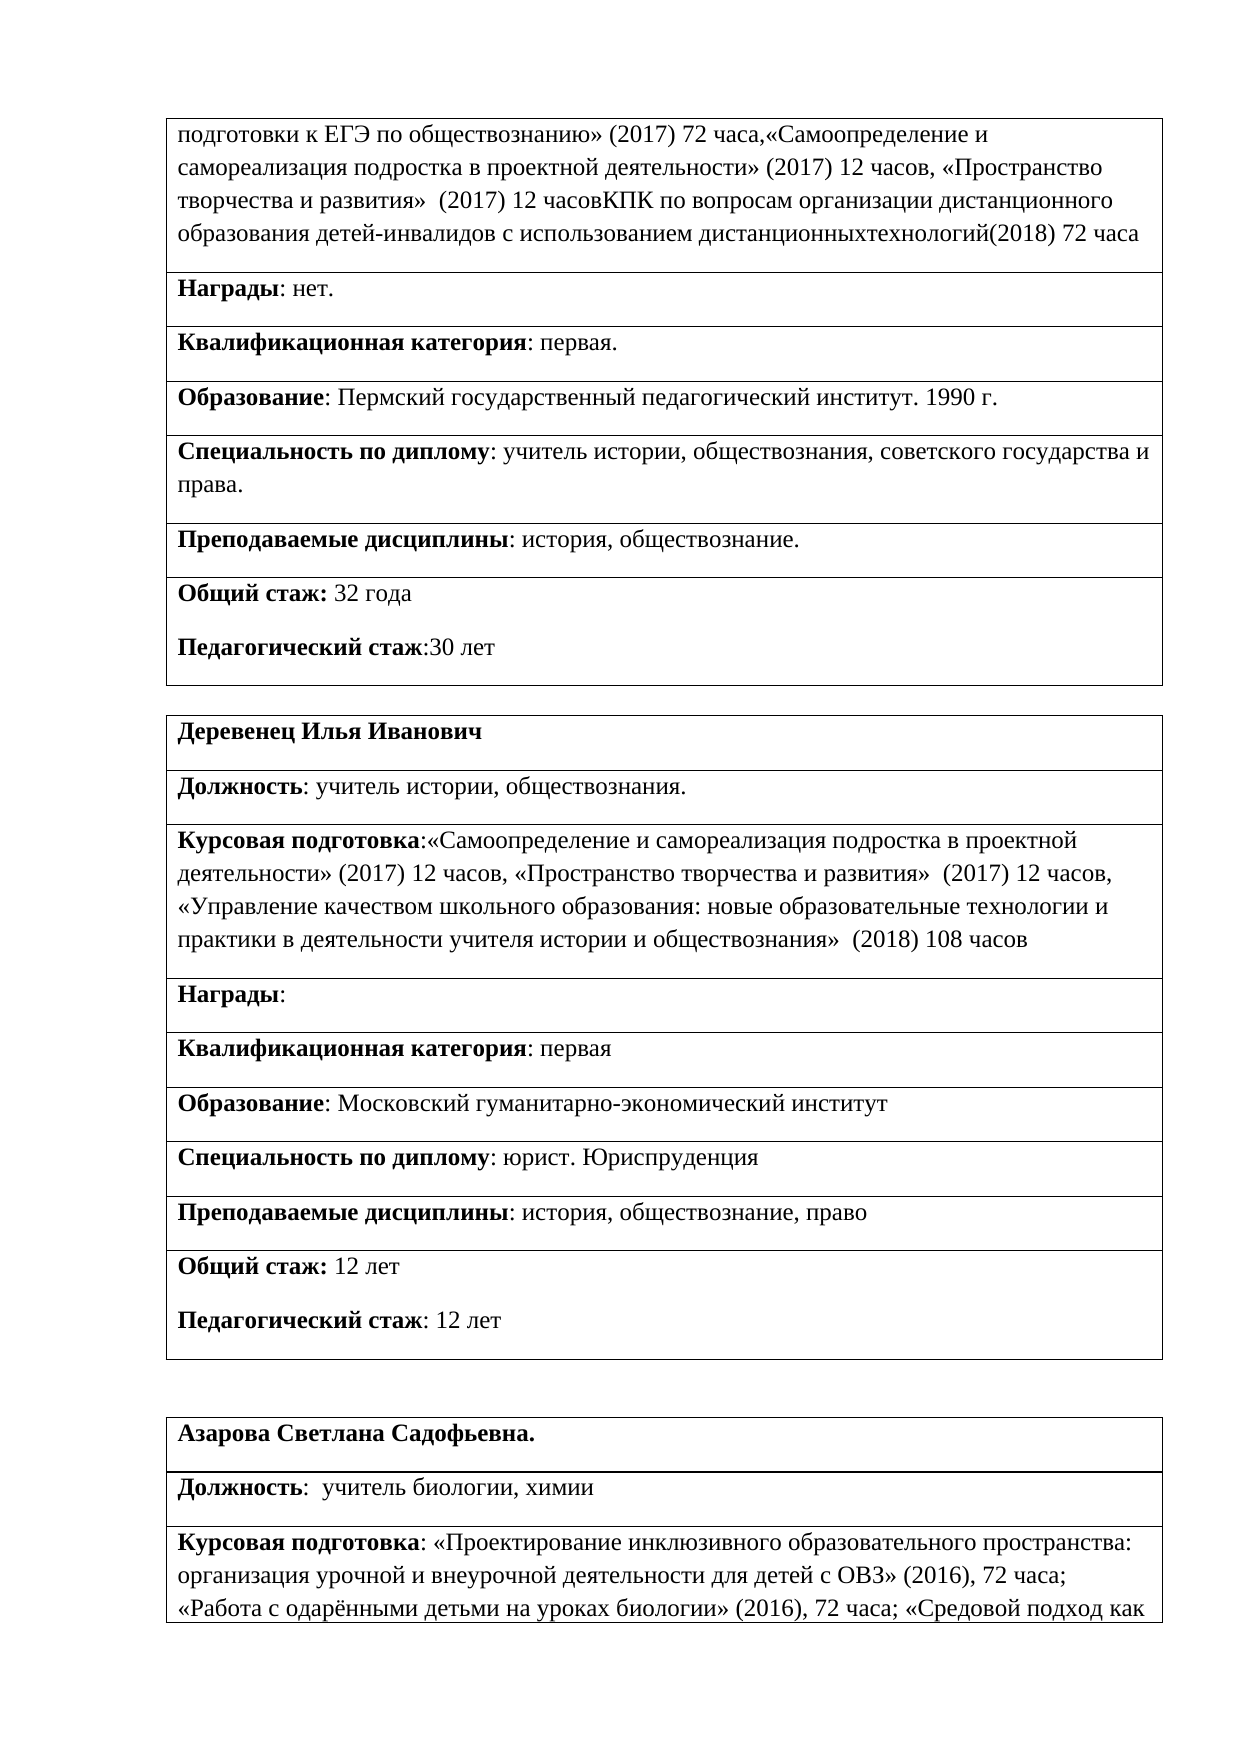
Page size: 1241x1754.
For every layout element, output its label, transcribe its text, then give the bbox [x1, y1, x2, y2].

table_cell Должность: учитель биологии, химии [167, 1473, 1162, 1526]
table_cell Курсовая подготовка:«Самоопределение и самореализация подростка в проектной деятельности» (2017) 12 часов, «Пространство творчества и развития» (2017) 12 часов, «Управление качеством школьного образования: новые образовательные технологии и практики в деятельности учителя истории и обществознания» (2018) 108 часов [167, 825, 1162, 978]
table_header Деревенец Илья Иванович [167, 716, 1162, 770]
table_header Азарова Светлана Садофьевна. [167, 1418, 1162, 1471]
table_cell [167, 119, 1162, 272]
table_cell Преподаваемые дисциплины: история, обществознание, право [167, 1197, 1162, 1250]
table_cell Специальность по диплому: юрист. Юриспруденция [167, 1142, 1162, 1196]
table_cell Образование: Московский гуманитарно-экономический институт [167, 1088, 1162, 1141]
table_cell Должность: учитель истории, обществознания. [167, 771, 1162, 824]
table_cell Квалификационная категория: первая. [167, 327, 1162, 381]
table_cell Общий стаж: 12 лет Педагогический стаж: 12 лет [167, 1251, 1162, 1358]
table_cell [167, 1527, 1162, 1622]
table_cell Общий стаж: 32 года Педагогический стаж:30 лет [167, 578, 1162, 685]
table_cell Награды: нет. [167, 273, 1162, 326]
table_cell Образование: Пермский государственный педагогический институт. 1990 г. [167, 382, 1162, 435]
table_cell Квалификационная категория: первая [167, 1033, 1162, 1087]
table_cell Награды: [167, 979, 1162, 1032]
table_cell Преподаваемые дисциплины: история, обществознание. [167, 524, 1162, 577]
table_cell Специальность по диплому: учитель истории, обществознания, советского государства и права. [167, 436, 1162, 523]
